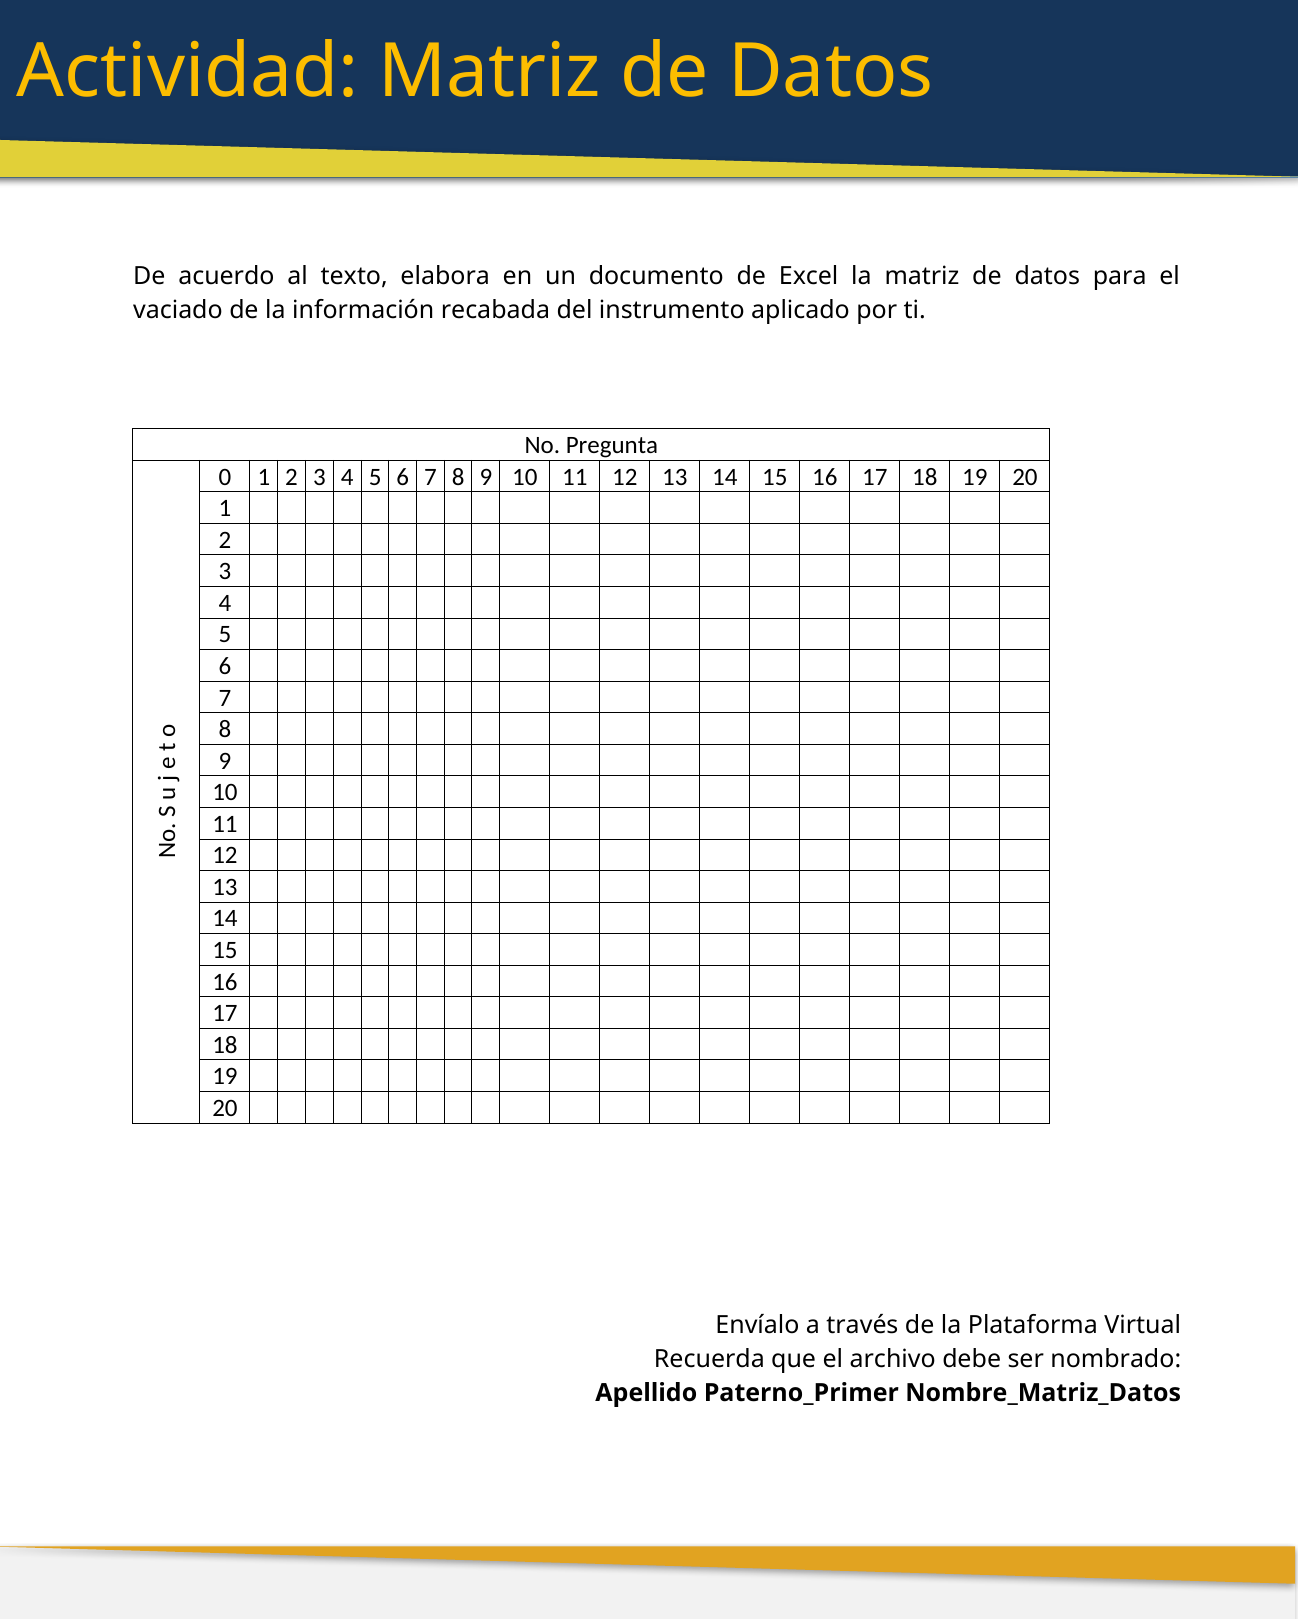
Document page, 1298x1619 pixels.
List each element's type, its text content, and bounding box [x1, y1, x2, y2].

table_cell 15 [200, 934, 249, 965]
table_cell [550, 871, 599, 902]
table_cell [550, 650, 599, 681]
table_cell [250, 997, 277, 1028]
table_cell [334, 619, 361, 649]
table_cell [650, 713, 699, 744]
table_cell [700, 966, 749, 996]
table_cell 1 [250, 461, 277, 491]
table_cell [550, 776, 599, 807]
table_cell [278, 587, 305, 617]
table_cell [417, 619, 444, 649]
table_cell [700, 1092, 749, 1122]
table_cell [900, 776, 949, 807]
table_cell [750, 776, 799, 807]
table_cell [900, 682, 949, 712]
table_cell [800, 997, 849, 1028]
table_cell [950, 776, 999, 807]
table_cell [600, 619, 649, 649]
table_cell 0 [200, 461, 249, 491]
table_cell [306, 745, 333, 775]
table_cell [306, 619, 333, 649]
table_cell [550, 1092, 599, 1122]
table_cell [334, 713, 361, 744]
table_cell [362, 966, 388, 996]
table_cell [950, 1060, 999, 1091]
table_cell [472, 966, 499, 996]
table_cell [278, 619, 305, 649]
table_cell [650, 871, 699, 902]
table_cell [334, 903, 361, 933]
table_cell [362, 587, 388, 617]
table_cell [306, 871, 333, 902]
table_cell 9 [472, 461, 499, 491]
table_cell [445, 682, 471, 712]
table_cell [417, 808, 444, 838]
table_cell [389, 776, 416, 807]
table_cell [750, 903, 799, 933]
table_cell [389, 587, 416, 617]
table_cell [334, 492, 361, 523]
table_cell [445, 1060, 471, 1091]
table_cell [278, 840, 305, 870]
table_cell 19 [200, 1060, 249, 1091]
table_cell [600, 1060, 649, 1091]
table_cell [1000, 997, 1049, 1028]
table_cell [750, 745, 799, 775]
table_cell 10 [500, 461, 549, 491]
table_cell [389, 745, 416, 775]
table_cell [900, 934, 949, 965]
table_cell 16 [800, 461, 849, 491]
table_cell [950, 555, 999, 586]
table_cell [500, 745, 549, 775]
table_cell [850, 1029, 899, 1059]
table_cell [950, 997, 999, 1028]
table_cell [362, 934, 388, 965]
table_cell [600, 555, 649, 586]
table_cell [650, 840, 699, 870]
table_cell [650, 1060, 699, 1091]
table_cell [800, 619, 849, 649]
table_cell [250, 840, 277, 870]
table_cell [750, 934, 799, 965]
table_cell [334, 555, 361, 586]
table_cell [362, 1060, 388, 1091]
table_cell [472, 871, 499, 902]
table_cell [306, 934, 333, 965]
table_cell 13 [200, 871, 249, 902]
table_cell [550, 745, 599, 775]
table_cell [700, 587, 749, 617]
table_cell [445, 1092, 471, 1122]
table_cell 5 [362, 461, 388, 491]
table_cell [362, 997, 388, 1028]
table_cell [389, 555, 416, 586]
table_cell [950, 713, 999, 744]
table_cell [600, 1029, 649, 1059]
table_cell [750, 619, 799, 649]
table_cell [278, 555, 305, 586]
table_cell [550, 966, 599, 996]
table_cell [650, 619, 699, 649]
table_cell [850, 808, 899, 838]
table_cell 7 [200, 682, 249, 712]
table_cell [334, 587, 361, 617]
table_cell [500, 650, 549, 681]
table_cell [650, 903, 699, 933]
table_cell [650, 745, 699, 775]
table_cell [250, 1029, 277, 1059]
table_cell [417, 776, 444, 807]
table_cell [900, 840, 949, 870]
table_cell [1000, 776, 1049, 807]
table_cell [306, 682, 333, 712]
table_cell [750, 524, 799, 554]
table_cell 11 [200, 808, 249, 838]
table_cell [800, 1060, 849, 1091]
text Recuerda que el archivo debe ser nombrado: [133, 1340, 1181, 1374]
table_cell [650, 682, 699, 712]
table_cell [278, 745, 305, 775]
table_cell [306, 650, 333, 681]
table_cell [362, 713, 388, 744]
table_cell 18 [900, 461, 949, 491]
table_cell [900, 1060, 949, 1091]
table_cell [278, 776, 305, 807]
table_cell [800, 713, 849, 744]
table_cell [445, 966, 471, 996]
table_cell 18 [200, 1029, 249, 1059]
table_cell [950, 587, 999, 617]
table_cell [334, 1029, 361, 1059]
table_cell [250, 619, 277, 649]
table_cell [950, 903, 999, 933]
table_cell 17 [200, 997, 249, 1028]
table_cell [850, 966, 899, 996]
table_cell [362, 492, 388, 523]
table_cell [750, 1092, 799, 1122]
table_cell [362, 619, 388, 649]
table_cell [334, 840, 361, 870]
table_cell [1000, 1092, 1049, 1122]
table_cell [900, 808, 949, 838]
table_cell [417, 1092, 444, 1122]
table_cell 10 [200, 776, 249, 807]
table_cell [900, 1029, 949, 1059]
table_cell [278, 997, 305, 1028]
table_cell [800, 966, 849, 996]
table_cell [550, 997, 599, 1028]
table_cell [417, 871, 444, 902]
table_cell [278, 650, 305, 681]
table_cell [550, 682, 599, 712]
table_cell [445, 713, 471, 744]
table_cell [334, 1092, 361, 1122]
table_cell 3 [306, 461, 333, 491]
table_cell [700, 934, 749, 965]
table_cell [650, 492, 699, 523]
table_cell [950, 650, 999, 681]
table_cell [950, 966, 999, 996]
table_cell [500, 966, 549, 996]
table_cell [306, 840, 333, 870]
table_cell 6 [389, 461, 416, 491]
table_cell [700, 524, 749, 554]
table_cell [950, 871, 999, 902]
table_cell [472, 492, 499, 523]
table_cell 13 [650, 461, 699, 491]
table_cell [278, 713, 305, 744]
table_cell [334, 871, 361, 902]
table_cell [900, 745, 949, 775]
table_cell [800, 745, 849, 775]
table_cell [472, 713, 499, 744]
table_cell [800, 555, 849, 586]
table_cell [362, 745, 388, 775]
table_cell [750, 871, 799, 902]
table_cell [334, 776, 361, 807]
table_cell [650, 776, 699, 807]
table_cell [1000, 713, 1049, 744]
table_cell [550, 1060, 599, 1091]
table_cell [362, 871, 388, 902]
table_cell [389, 713, 416, 744]
table_cell [700, 1029, 749, 1059]
table_cell [445, 808, 471, 838]
table_cell [550, 934, 599, 965]
table_cell [306, 997, 333, 1028]
table_cell [334, 1060, 361, 1091]
table_cell [417, 840, 444, 870]
table_cell [417, 1029, 444, 1059]
table_cell 8 [200, 713, 249, 744]
table_cell [950, 492, 999, 523]
table_cell 15 [750, 461, 799, 491]
table_cell [500, 524, 549, 554]
table_cell [250, 587, 277, 617]
table_cell [278, 934, 305, 965]
table_cell [500, 555, 549, 586]
table_cell [306, 1092, 333, 1122]
table_cell [362, 1092, 388, 1122]
table_cell [950, 619, 999, 649]
table_cell [417, 934, 444, 965]
table_cell 14 [700, 461, 749, 491]
table_cell [500, 713, 549, 744]
table_cell [362, 1029, 388, 1059]
table_cell [472, 555, 499, 586]
table_cell [950, 745, 999, 775]
table_cell [250, 713, 277, 744]
table_cell 12 [200, 840, 249, 870]
table_cell [445, 745, 471, 775]
table_cell [650, 1029, 699, 1059]
table_cell [900, 997, 949, 1028]
table_cell [800, 682, 849, 712]
table_cell [700, 682, 749, 712]
table_cell [306, 1029, 333, 1059]
table_cell [700, 776, 749, 807]
table_cell 16 [200, 966, 249, 996]
table_cell [950, 682, 999, 712]
table_cell [389, 966, 416, 996]
table_cell [278, 524, 305, 554]
table_cell [900, 524, 949, 554]
table_cell [278, 903, 305, 933]
table_cell [306, 776, 333, 807]
table_cell [750, 492, 799, 523]
table_cell [750, 840, 799, 870]
table_cell [900, 587, 949, 617]
table_cell [472, 1060, 499, 1091]
table_cell [700, 903, 749, 933]
table_cell [472, 650, 499, 681]
table_cell [472, 587, 499, 617]
table_cell [850, 1092, 899, 1122]
table_cell 20 [200, 1092, 249, 1122]
table_cell [472, 524, 499, 554]
table_cell [800, 587, 849, 617]
table_cell [250, 808, 277, 838]
table_cell [800, 934, 849, 965]
table_cell [334, 650, 361, 681]
table_cell [850, 997, 899, 1028]
table_cell [550, 555, 599, 586]
table_cell [362, 682, 388, 712]
table_cell [1000, 745, 1049, 775]
table_cell 4 [334, 461, 361, 491]
table_cell [750, 713, 799, 744]
table_cell [389, 1029, 416, 1059]
table_cell [550, 619, 599, 649]
table_cell [1000, 524, 1049, 554]
table_cell [600, 713, 649, 744]
table_cell [850, 934, 899, 965]
table_cell [750, 1060, 799, 1091]
table_cell [389, 871, 416, 902]
table_cell [850, 1060, 899, 1091]
table_cell [1000, 650, 1049, 681]
table_cell [417, 997, 444, 1028]
table_cell [362, 776, 388, 807]
table_cell [850, 650, 899, 681]
table_cell [306, 966, 333, 996]
table_cell [250, 966, 277, 996]
table_cell [900, 903, 949, 933]
table_cell [445, 1029, 471, 1059]
table_cell [250, 555, 277, 586]
table_cell [700, 840, 749, 870]
table_cell [472, 903, 499, 933]
table_cell [850, 713, 899, 744]
table_cell [850, 555, 899, 586]
table_cell 8 [445, 461, 471, 491]
table_cell [417, 966, 444, 996]
table_cell 14 [200, 903, 249, 933]
table_cell [850, 587, 899, 617]
table_cell [1000, 555, 1049, 586]
table_cell [700, 808, 749, 838]
table_cell [750, 966, 799, 996]
table_cell [500, 1060, 549, 1091]
table_cell [278, 808, 305, 838]
table_cell [472, 619, 499, 649]
table_cell [600, 934, 649, 965]
table_cell [900, 966, 949, 996]
table_cell [600, 682, 649, 712]
table_cell 20 [1000, 461, 1049, 491]
table_cell [334, 682, 361, 712]
table_cell [306, 492, 333, 523]
table_header No. Pregunta [133, 429, 1049, 460]
table_cell [850, 682, 899, 712]
table_cell [850, 745, 899, 775]
table_cell [472, 745, 499, 775]
table_cell [334, 524, 361, 554]
table_cell [900, 713, 949, 744]
table_cell [445, 650, 471, 681]
table_cell [650, 966, 699, 996]
table_cell [750, 650, 799, 681]
table_cell [700, 492, 749, 523]
table_cell [362, 840, 388, 870]
table_cell [500, 840, 549, 870]
table_cell [750, 682, 799, 712]
table_cell [900, 619, 949, 649]
table_cell [500, 808, 549, 838]
table_cell [278, 871, 305, 902]
table_cell 6 [200, 650, 249, 681]
table_cell [500, 492, 549, 523]
table_cell [389, 808, 416, 838]
table_cell [950, 808, 999, 838]
table_cell [650, 650, 699, 681]
table_cell [550, 840, 599, 870]
table_cell [417, 1060, 444, 1091]
table_cell [250, 776, 277, 807]
table_cell [500, 934, 549, 965]
table_cell [1000, 1029, 1049, 1059]
table_cell 17 [850, 461, 899, 491]
table_cell [500, 871, 549, 902]
table_cell [250, 682, 277, 712]
table_cell [800, 840, 849, 870]
table_cell [1000, 966, 1049, 996]
table_cell [850, 903, 899, 933]
table_cell [362, 903, 388, 933]
table_cell [650, 555, 699, 586]
table_cell [750, 555, 799, 586]
table_cell [850, 492, 899, 523]
table_cell [250, 745, 277, 775]
table_cell [417, 587, 444, 617]
table_cell 9 [200, 745, 249, 775]
table_cell [900, 1092, 949, 1122]
table_cell [550, 808, 599, 838]
table_cell [950, 1029, 999, 1059]
table_cell [600, 492, 649, 523]
table_cell [389, 1060, 416, 1091]
table_cell [389, 934, 416, 965]
table_cell [600, 997, 649, 1028]
table_cell [445, 934, 471, 965]
table_cell [500, 776, 549, 807]
table_cell [600, 903, 649, 933]
table_cell [750, 808, 799, 838]
table_cell [600, 650, 649, 681]
table_cell [250, 1092, 277, 1122]
table_cell [334, 808, 361, 838]
table_cell 12 [600, 461, 649, 491]
table_cell [650, 587, 699, 617]
table_cell [500, 903, 549, 933]
table_cell [1000, 492, 1049, 523]
table_cell [1000, 903, 1049, 933]
table_cell [250, 650, 277, 681]
table_cell [389, 840, 416, 870]
table_cell [250, 1060, 277, 1091]
table_cell [500, 619, 549, 649]
table_cell [800, 776, 849, 807]
table_cell [500, 1029, 549, 1059]
table_cell [900, 650, 949, 681]
table_cell [750, 997, 799, 1028]
table_cell [550, 903, 599, 933]
table_cell [900, 555, 949, 586]
table_cell [417, 555, 444, 586]
table_cell [950, 524, 999, 554]
table_cell [445, 587, 471, 617]
table_cell [278, 682, 305, 712]
table_cell [445, 492, 471, 523]
table_cell [306, 903, 333, 933]
table_cell No. S u j e t o [133, 461, 199, 1122]
table_cell [500, 682, 549, 712]
table_cell [650, 808, 699, 838]
table_cell [950, 934, 999, 965]
table_cell [950, 1092, 999, 1122]
table_cell [389, 524, 416, 554]
table_cell [850, 524, 899, 554]
table_cell [650, 1092, 699, 1122]
table_cell [550, 1029, 599, 1059]
list De acuerdo al texto, elabora en un documento de Excel la matriz de datos para el vaciado de la información recabada del instrumento aplicado por ti. [133, 258, 1181, 326]
table_cell 1 [200, 492, 249, 523]
table_cell [445, 524, 471, 554]
table_cell [850, 776, 899, 807]
table_cell [700, 619, 749, 649]
table_cell [306, 524, 333, 554]
table_cell [250, 934, 277, 965]
table_cell [600, 587, 649, 617]
text Apellido Paterno_Primer Nombre_Matriz_Datos [133, 1374, 1181, 1408]
table_cell [334, 997, 361, 1028]
table_cell [600, 776, 649, 807]
table_cell [1000, 808, 1049, 838]
table_cell [362, 650, 388, 681]
table_cell [700, 1060, 749, 1091]
table_cell [250, 871, 277, 902]
table_cell [278, 1029, 305, 1059]
table_cell [600, 524, 649, 554]
table_cell 5 [200, 619, 249, 649]
table_cell [472, 934, 499, 965]
table_cell [306, 808, 333, 838]
table_cell [472, 776, 499, 807]
table_cell [250, 903, 277, 933]
table_cell [800, 903, 849, 933]
table_cell [389, 619, 416, 649]
table_cell [334, 934, 361, 965]
table_cell [800, 492, 849, 523]
table_cell [445, 840, 471, 870]
table_cell [417, 492, 444, 523]
table_cell [362, 808, 388, 838]
table_cell [700, 997, 749, 1028]
table_cell [278, 1060, 305, 1091]
table_cell [1000, 682, 1049, 712]
table_cell [900, 871, 949, 902]
table_cell [550, 713, 599, 744]
table_cell [900, 492, 949, 523]
table_cell [600, 871, 649, 902]
table_cell 2 [200, 524, 249, 554]
table_cell [389, 650, 416, 681]
table_cell [600, 1092, 649, 1122]
table_cell 19 [950, 461, 999, 491]
table_cell [850, 840, 899, 870]
table_cell [750, 587, 799, 617]
table_cell [650, 934, 699, 965]
table_cell [417, 650, 444, 681]
table_cell [362, 555, 388, 586]
table_cell [389, 492, 416, 523]
table_cell [389, 997, 416, 1028]
table_cell [472, 682, 499, 712]
table_cell [1000, 840, 1049, 870]
table_cell [650, 997, 699, 1028]
table_cell [278, 492, 305, 523]
table_cell [306, 713, 333, 744]
table_cell [250, 492, 277, 523]
table_cell [472, 1092, 499, 1122]
table_cell [1000, 619, 1049, 649]
table_cell [472, 808, 499, 838]
table_cell [445, 555, 471, 586]
table_cell [1000, 587, 1049, 617]
table_cell [700, 713, 749, 744]
table_cell [306, 587, 333, 617]
table_cell [389, 903, 416, 933]
table_cell [389, 1092, 416, 1122]
table_cell [550, 524, 599, 554]
table_cell [1000, 871, 1049, 902]
table_cell [417, 745, 444, 775]
table_cell [445, 903, 471, 933]
table_cell [417, 903, 444, 933]
table_cell [445, 997, 471, 1028]
table_cell [800, 871, 849, 902]
table_cell [950, 840, 999, 870]
table_cell [800, 524, 849, 554]
table_cell 11 [550, 461, 599, 491]
table_cell [417, 713, 444, 744]
table_cell [750, 1029, 799, 1059]
table_cell [700, 555, 749, 586]
table_cell [600, 966, 649, 996]
table_cell [1000, 934, 1049, 965]
table_cell [445, 619, 471, 649]
table_cell [334, 966, 361, 996]
table_cell [306, 555, 333, 586]
table_cell [800, 808, 849, 838]
table_cell [278, 1092, 305, 1122]
table_cell [445, 871, 471, 902]
table_cell [362, 524, 388, 554]
table_cell [800, 650, 849, 681]
table_cell [650, 524, 699, 554]
table_cell [500, 587, 549, 617]
table_cell [1000, 1060, 1049, 1091]
table_cell 3 [200, 555, 249, 586]
table_cell [700, 871, 749, 902]
table_cell [306, 1060, 333, 1091]
table_cell [550, 587, 599, 617]
table_cell [389, 682, 416, 712]
table_cell [700, 745, 749, 775]
table_cell [600, 745, 649, 775]
table_cell [850, 619, 899, 649]
table_cell [334, 745, 361, 775]
table_cell [278, 966, 305, 996]
table_cell [500, 1092, 549, 1122]
table_cell [250, 524, 277, 554]
table_cell [850, 871, 899, 902]
table_cell 2 [278, 461, 305, 491]
table_cell [700, 650, 749, 681]
table_cell [600, 840, 649, 870]
table_cell [472, 997, 499, 1028]
table_cell 4 [200, 587, 249, 617]
table_cell [550, 492, 599, 523]
table_cell 7 [417, 461, 444, 491]
table_cell [445, 776, 471, 807]
table_cell [417, 524, 444, 554]
table_cell [600, 808, 649, 838]
table_cell [800, 1092, 849, 1122]
table_cell [472, 1029, 499, 1059]
table_cell [800, 1029, 849, 1059]
table_cell [472, 840, 499, 870]
table_cell [417, 682, 444, 712]
text Envíalo a través de la Plataforma Virtual [133, 1306, 1181, 1340]
table_cell [500, 997, 549, 1028]
